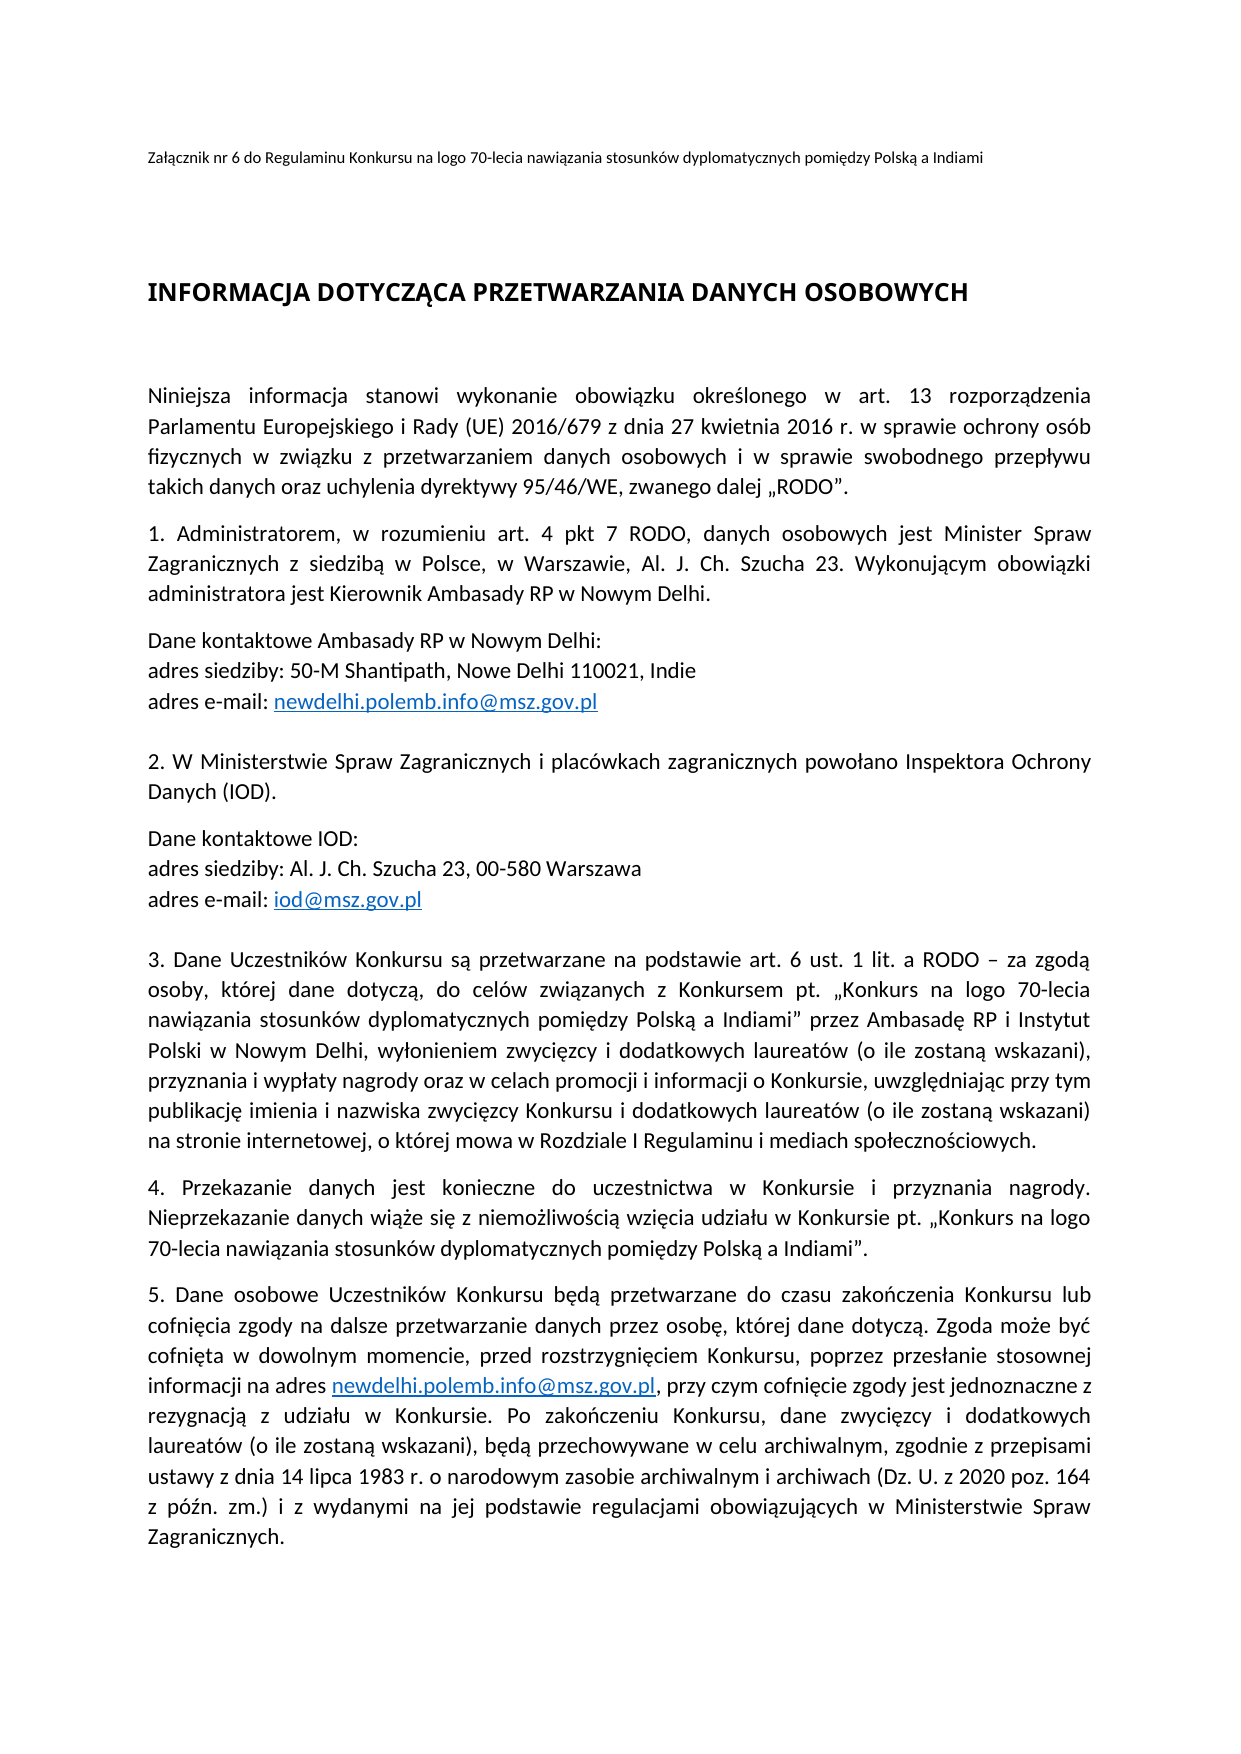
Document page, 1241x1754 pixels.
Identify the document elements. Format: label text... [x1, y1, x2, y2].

text adres siedziby: 50-M Shantipath, Nowe Delhi 110021, Indie [148, 657, 1093, 685]
text 2. W Ministerstwie Spraw Zagranicznych i placówkach zagranicznych powołano Inspektora Ochrony Danych (IOD). [148, 747, 1093, 806]
text 4. Przekazanie danych jest konieczne do uczestnictwa w Konkursie i przyznania nagrody. Nieprzekazanie danych wiąże się z niemożliwością wzięcia udziału w Konkursie pt. „Konkurs na logo 70-lecia nawiązania stosunków dyplomatycznych pomiędzy Polską a Indiami”. [148, 1173, 1093, 1262]
text Załącznik nr 6 do Regulaminu Konkursu na logo 70-lecia nawiązania stosunków dyplomatycznych pomiędzy Polską a Indiami [148, 148, 1093, 168]
text Dane kontaktowe Ambasady RP w Nowym Delhi: [148, 626, 1093, 654]
text 5. Dane osobowe Uczestników Konkursu będą przetwarzane do czasu zakończenia Konkursu lub cofnięcia zgody na dalsze przetwarzanie danych przez osobę, której dane dotyczą. Zgoda może być cofnięta w dowolnym momencie, przed rozstrzygnięciem Konkursu, poprzez przesłanie stosownej informacji na adres newdelhi.polemb.info@msz.gov.pl, przy czym cofnięcie zgody jest jednoznaczne z rezygnacją z udziału w Konkursie. Po zakończeniu Konkursu, dane zwycięzcy i dodatkowych laureatów (o ile zostaną wskazani), będą przechowywane w celu archiwalnym, zgodnie z przepisami ustawy z dnia 14 lipca 1983 r. o narodowym zasobie archiwalnym i archiwach (Dz. U. z 2020 poz. 164 z późn. zm.) i z wydanymi na jej podstawie regulacjami obowiązujących w Ministerstwie Spraw Zagranicznych. [148, 1281, 1093, 1550]
text adres siedziby: Al. J. Ch. Szucha 23, 00-580 Warszawa [148, 854, 1093, 883]
text Niniejsza informacja stanowi wykonanie obowiązku określonego w art. 13 rozporządzenia Parlamentu Europejskiego i Rady (UE) 2016/679 z dnia 27 kwietnia 2016 r. w sprawie ochrony osób fizycznych w związku z przetwarzaniem danych osobowych i w sprawie swobodnego przepływu takich danych oraz uchylenia dyrektywy 95/46/WE, zwanego dalej „RODO”. [148, 382, 1093, 500]
text 1. Administratorem, w rozumieniu art. 4 pkt 7 RODO, danych osobowych jest Minister Spraw Zagranicznych z siedzibą w Polsce, w Warszawie, Al. J. Ch. Szucha 23. Wykonującym obowiązki administratora jest Kierownik Ambasady RP w Nowym Delhi. [148, 519, 1093, 608]
text 3. Dane Uczestników Konkursu są przetwarzane na podstawie art. 6 ust. 1 lit. a RODO – za zgodą osoby, której dane dotyczą, do celów związanych z Konkursem pt. „Konkurs na logo 70-lecia nawiązania stosunków dyplomatycznych pomiędzy Polską a Indiami” przez Ambasadę RP i Instytut Polski w Nowym Delhi, wyłonieniem zwycięzcy i dodatkowych laureatów (o ile zostaną wskazani), przyznania i wypłaty nagrody oraz w celach promocji i informacji o Konkursie, uwzględniając przy tym publikację imienia i nazwiska zwycięzcy Konkursu i dodatkowych laureatów (o ile zostaną wskazani) na stronie internetowej, o której mowa w Rozdziale I Regulaminu i mediach społecznościowych. [148, 945, 1093, 1154]
text Dane kontaktowe IOD: [148, 824, 1093, 852]
text adres e-mail: newdelhi.polemb.info@msz.gov.pl [148, 687, 1093, 715]
text adres e-mail: iod@msz.gov.pl [148, 885, 1093, 913]
text INFORMACJA DOTYCZĄCA PRZETWARZANIA DANYCH OSOBOWYCH [148, 275, 1093, 309]
